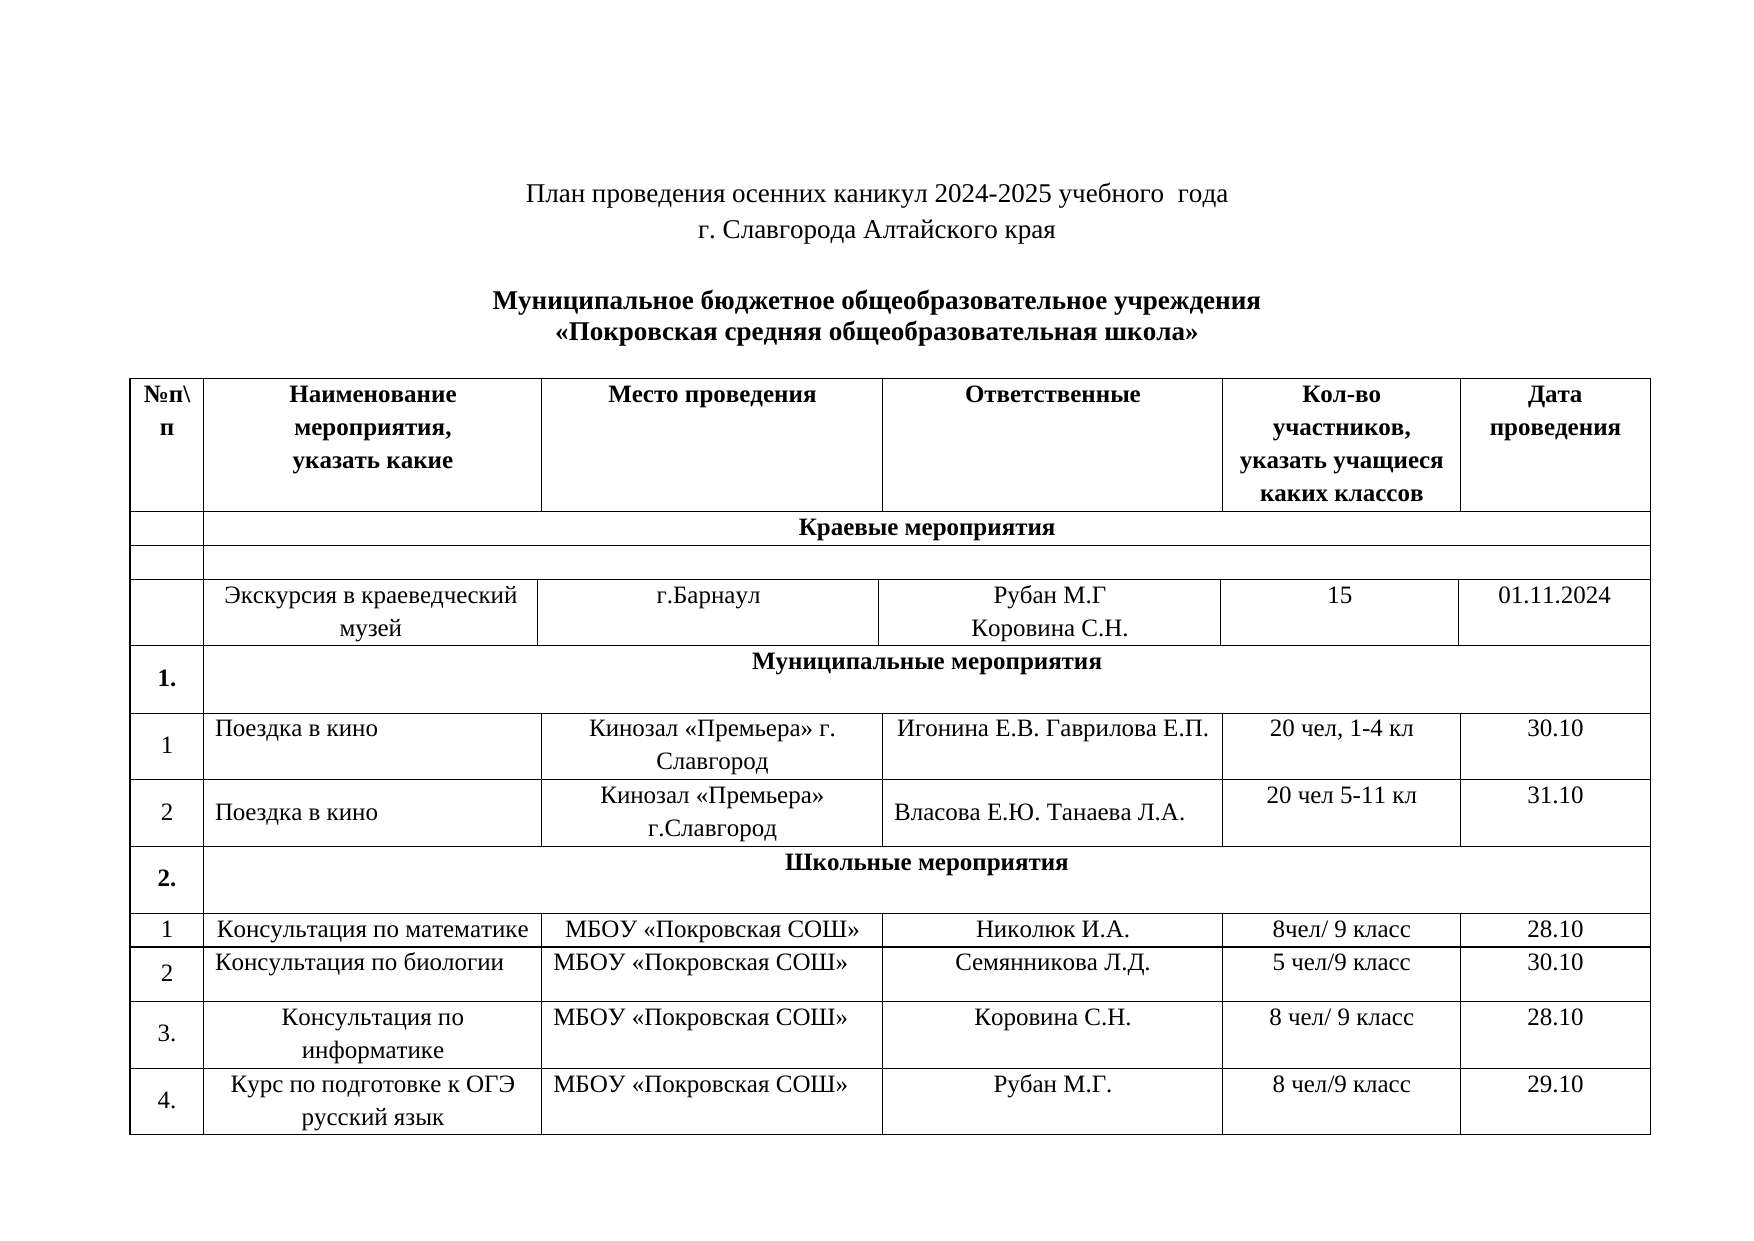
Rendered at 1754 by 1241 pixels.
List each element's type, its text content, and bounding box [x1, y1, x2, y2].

table_cell 8 чел/ 9 класс [1223, 1002, 1460, 1068]
table_cell 20 чел 5-11 кл [1223, 780, 1460, 846]
table_cell 2 [131, 948, 203, 1001]
table_cell Власова Е.Ю. Танаева Л.А. [883, 780, 1222, 846]
table_cell 01.11.2024 [1459, 580, 1650, 645]
table_cell МБОУ «Покровская СОШ» [542, 914, 882, 946]
table_cell 30.10 [1461, 714, 1650, 779]
table_cell 15 [1221, 580, 1458, 645]
table_cell Поездка в кино [204, 780, 541, 846]
table_cell Кинозал «Премьера» г. Славгород [542, 714, 882, 779]
table_cell 4. [131, 1069, 203, 1134]
table_cell [131, 512, 203, 544]
table_cell МБОУ «Покровская СОШ» [542, 948, 882, 1001]
table_cell [204, 546, 1650, 579]
table_cell Консультация по биологии [204, 948, 541, 1001]
table_cell 8чел/ 9 класс [1223, 914, 1460, 946]
table_cell МБОУ «Покровская СОШ» [542, 1002, 882, 1068]
table_cell 2. [131, 847, 203, 913]
table_cell Рубан М.Г. [883, 1069, 1222, 1134]
table_cell 1. [131, 646, 203, 712]
table_cell Николюк И.А. [883, 914, 1222, 946]
table_cell 20 чел, 1-4 кл [1223, 714, 1460, 779]
table_cell Игонина Е.В. Гаврилова Е.П. [883, 714, 1222, 779]
text Муниципальное бюджетное общеобразовательное учреждения [118, 284, 1636, 316]
text г. Славгорода Алтайского края [118, 213, 1636, 244]
text «Покровская средняя общеобразовательная школа» [118, 316, 1636, 347]
table_cell Рубан М.Г Коровина С.Н. [879, 580, 1220, 645]
table_cell 3. [131, 1002, 203, 1068]
table_cell Экскурсия в краеведческий музей [204, 580, 537, 645]
table_cell Муниципальные мероприятия [204, 646, 1650, 712]
table_cell 5 чел/9 класс [1223, 948, 1460, 1001]
table_cell [131, 580, 203, 645]
table_cell 28.10 [1461, 914, 1650, 946]
table_cell 8 чел/9 класс [1223, 1069, 1460, 1134]
table_cell Поездка в кино [204, 714, 541, 779]
table_cell 28.10 [1461, 1002, 1650, 1068]
table_cell Кинозал «Премьера» г.Славгород [542, 780, 882, 846]
table_header Дата проведения [1461, 379, 1650, 511]
table_cell [131, 546, 203, 579]
table_cell 1 [131, 714, 203, 779]
table_cell Курс по подготовке к ОГЭ русский язык [204, 1069, 541, 1134]
table_cell Краевые мероприятия [204, 512, 1650, 544]
table_cell Консультация по математике [204, 914, 541, 946]
table_cell 1 [131, 914, 203, 946]
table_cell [542, 1069, 882, 1134]
table_cell 30.10 [1461, 948, 1650, 1001]
text План проведения осенних каникул 2024-2025 учебного года [118, 177, 1636, 208]
table_cell Консультация по информатике [204, 1002, 541, 1068]
table_header Место проведения [542, 379, 882, 511]
table_header Ответственные [883, 379, 1222, 511]
table_cell г.Барнаул [538, 580, 878, 645]
table_header №п\п [131, 379, 203, 511]
table_cell Коровина С.Н. [883, 1002, 1222, 1068]
table_cell 2 [131, 780, 203, 846]
table_cell Школьные мероприятия [204, 847, 1650, 913]
table_cell 29.10 [1461, 1069, 1650, 1134]
table_header Кол-во участников, указать учащиеся каких классов [1223, 379, 1460, 511]
table_cell Семянникова Л.Д. [883, 948, 1222, 1001]
table_header Наименование мероприятия, указать какие [204, 379, 541, 511]
table_cell 31.10 [1461, 780, 1650, 846]
